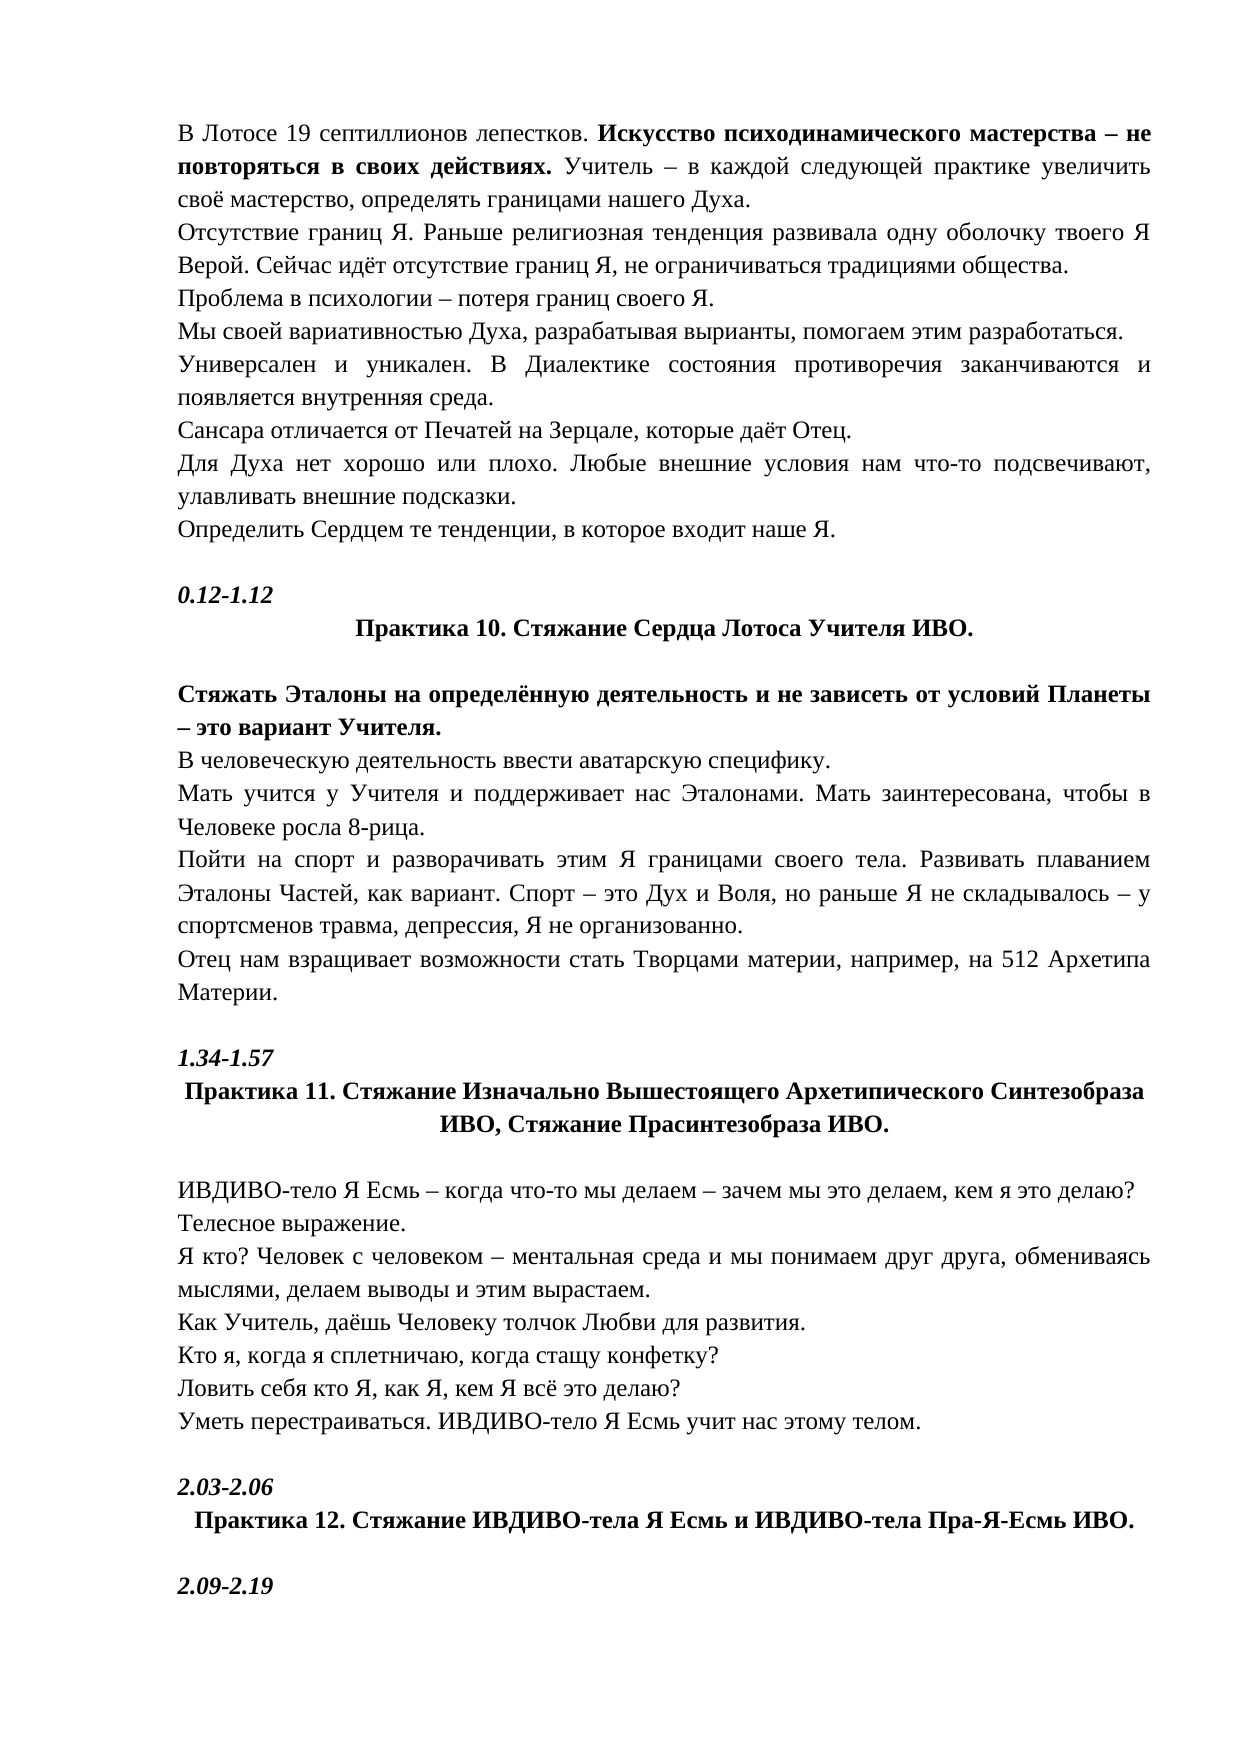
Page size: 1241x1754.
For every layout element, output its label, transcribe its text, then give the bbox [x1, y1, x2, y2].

text 1.34-1.57 [177, 1043, 1152, 1071]
text Практика 12. Стяжание ИВДИВО-тела Я Есмь и ИВДИВО-тела Пра-Я-Есмь ИВО. [177, 1505, 1152, 1534]
text Практика 10. Стяжание Сердца Лотоса Учителя ИВО. [177, 613, 1152, 642]
text Для Духа нет хорошо или плохо. Любые внешние условия нам что-то подсвечивают, улавливать внешние подсказки. [177, 448, 1152, 510]
text ИВДИВО-тело Я Есмь – когда что-то мы делаем – зачем мы это делаем, кем я это делаю? [177, 1175, 1152, 1203]
text Ловить себя кто Я, как Я, кем Я всё это делаю? [177, 1373, 1152, 1402]
text 0.12-1.12 [177, 580, 1152, 609]
text Телесное выражение. [177, 1208, 1152, 1237]
text Универсален и уникален. В Диалектике состояния противоречия заканчиваются и появляется внутренняя среда. [177, 349, 1152, 411]
text Практика 11. Стяжание Изначально Вышестоящего Архетипического Синтезобраза ИВО, Стяжание Прасинтезобраза ИВО. [177, 1076, 1152, 1137]
text Отец нам взращивает возможности стать Творцами материи, например, на 512 Архетипа Материи. [177, 944, 1152, 1005]
text Сансара отличается от Печатей на Зерцале, которые даёт Отец. [177, 415, 1152, 444]
text Кто я, когда я сплетничаю, когда стащу конфетку? [177, 1340, 1152, 1369]
text Уметь перестраиваться. ИВДИВО-тело Я Есмь учит нас этому телом. [177, 1406, 1152, 1435]
text Отсутствие границ Я. Раньше религиозная тенденция развивала одну оболочку твоего Я Верой. Сейчас идёт отсутствие границ Я, не ограничиваться традициями общества. [177, 217, 1152, 279]
text Стяжать Эталоны на определённую деятельность и не зависеть от условий Планеты – это вариант Учителя. [177, 679, 1152, 741]
text Пойти на спорт и разворачивать этим Я границами своего тела. Развивать плаванием Эталоны Частей, как вариант. Спорт – это Дух и Воля, но раньше Я не складывалось – у спортсменов травма, депрессия, Я не организованно. [177, 844, 1152, 939]
text Как Учитель, даёшь Человеку толчок Любви для развития. [177, 1307, 1152, 1336]
text В Лотосе 19 септиллионов лепестков. Искусство психодинамического мастерства – не повторяться в своих действиях. Учитель – в каждой следующей практике увеличить своё мастерство, определять границами нашего Духа. [177, 118, 1152, 213]
text 2.09-2.19 [177, 1571, 1152, 1600]
text Мать учится у Учителя и поддерживает нас Эталонами. Мать заинтересована, чтобы в Человеке росла 8-рица. [177, 778, 1152, 840]
text Проблема в психологии – потеря границ своего Я. [177, 283, 1152, 312]
text Я кто? Человек с человеком – ментальная среда и мы понимаем друг друга, обмениваясь мыслями, делаем выводы и этим вырастаем. [177, 1241, 1152, 1303]
text В человеческую деятельность ввести аватарскую специфику. [177, 746, 1152, 774]
text Мы своей вариативностью Духа, разрабатывая вырианты, помогаем этим разработаться. [177, 316, 1152, 345]
text Определить Сердцем те тенденции, в которое входит наше Я. [177, 514, 1152, 543]
text 2.03-2.06 [177, 1472, 1152, 1501]
